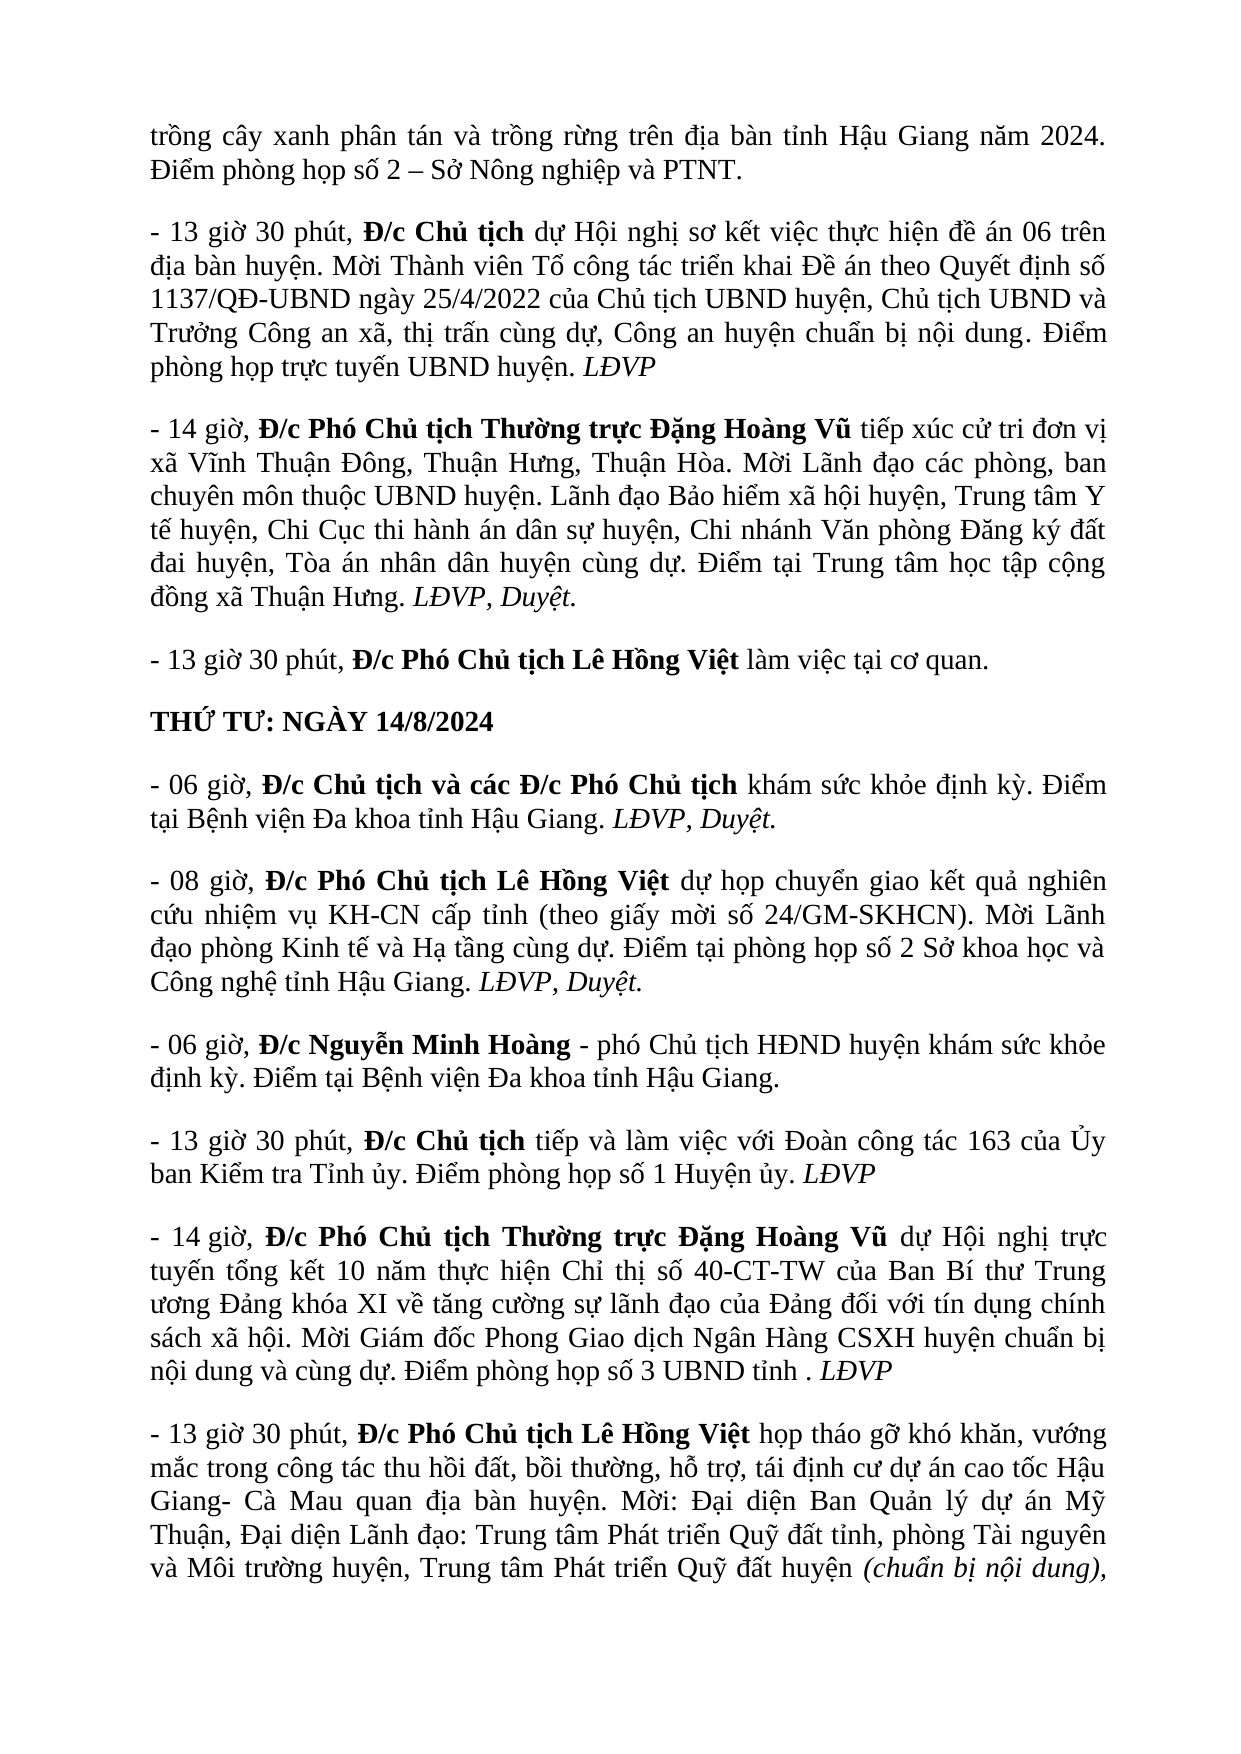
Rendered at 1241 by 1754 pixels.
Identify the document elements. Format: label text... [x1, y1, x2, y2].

text - 06 giờ, Đ/c Chủ tịch và các Đ/c Phó Chủ tịch khám sức khỏe định kỳ. Điểm tại Bệnh viện Đa khoa tỉnh Hậu Giang. LĐVP, Duyệt. [150, 767, 1107, 834]
text - 14 giờ, Đ/c Phó Chủ tịch Thường trực Đặng Hoàng Vũ dự Hội nghị trực tuyến tổng kết 10 năm thực hiện Chỉ thị số 40-CT-TW của Ban Bí thư Trung ương Đảng khóa XI về tăng cường sự lãnh đạo của Đảng đối với tín dụng chính sách xã hội. Mời Giám đốc Phong Giao dịch Ngân Hàng CSXH huyện chuẩn bị nội dung và cùng dự. Điểm phòng họp số 3 UBND tỉnh . LĐVP [150, 1219, 1107, 1387]
text - 06 giờ, Đ/c Nguyễn Minh Hoàng - phó Chủ tịch HĐND huyện khám sức khỏe định kỳ. Điểm tại Bệnh viện Đa khoa tỉnh Hậu Giang. [150, 1027, 1107, 1094]
text - 13 giờ 30 phút, Đ/c Chủ tịch tiếp và làm việc với Đoàn công tác 163 của Ủy ban Kiểm tra Tỉnh ủy. Điểm phòng họp số 1 Huyện ủy. LĐVP [150, 1123, 1107, 1190]
text THỨ TƯ: NGÀY 14/8/2024 [150, 704, 1107, 738]
text - 08 giờ, Đ/c Phó Chủ tịch Lê Hồng Việt dự họp chuyển giao kết quả nghiên cứu nhiệm vụ KH-CN cấp tỉnh (theo giấy mời số 24/GM-SKHCN). Mời Lãnh đạo phòng Kinh tế và Hạ tầng cùng dự. Điểm tại phòng họp số 2 Sở khoa học và Công nghệ tỉnh Hậu Giang. LĐVP, Duyệt. [150, 863, 1107, 998]
text - 14 giờ, Đ/c Phó Chủ tịch Thường trực Đặng Hoàng Vũ tiếp xúc cử tri đơn vị xã Vĩnh Thuận Đông, Thuận Hưng, Thuận Hòa. Mời Lãnh đạo các phòng, ban chuyên môn thuộc UBND huyện. Lãnh đạo Bảo hiểm xã hội huyện, Trung tâm Y tế huyện, Chi Cục thi hành án dân sự huyện, Chi nhánh Văn phòng Đăng ký đất đai huyện, Tòa án nhân dân huyện cùng dự. Điểm tại Trung tâm học tập cộng đồng xã Thuận Hưng. LĐVP, Duyệt. [150, 411, 1107, 613]
text - 13 giờ 30 phút, Đ/c Phó Chủ tịch Lê Hồng Việt làm việc tại cơ quan. [150, 642, 1107, 675]
text - 13 giờ 30 phút, Đ/c Chủ tịch dự Hội nghị sơ kết việc thực hiện đề án 06 trên địa bàn huyện. Mời Thành viên Tổ công tác triển khai Đề án theo Quyết định số 1137/QĐ-UBND ngày 25/4/2022 của Chủ tịch UBND huyện, Chủ tịch UBND và Trưởng Công an xã, thị trấn cùng dự, Công an huyện chuẩn bị nội dung. Điểm phòng họp trực tuyến UBND huyện. LĐVP [150, 214, 1107, 382]
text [150, 118, 1107, 185]
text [150, 1416, 1107, 1584]
